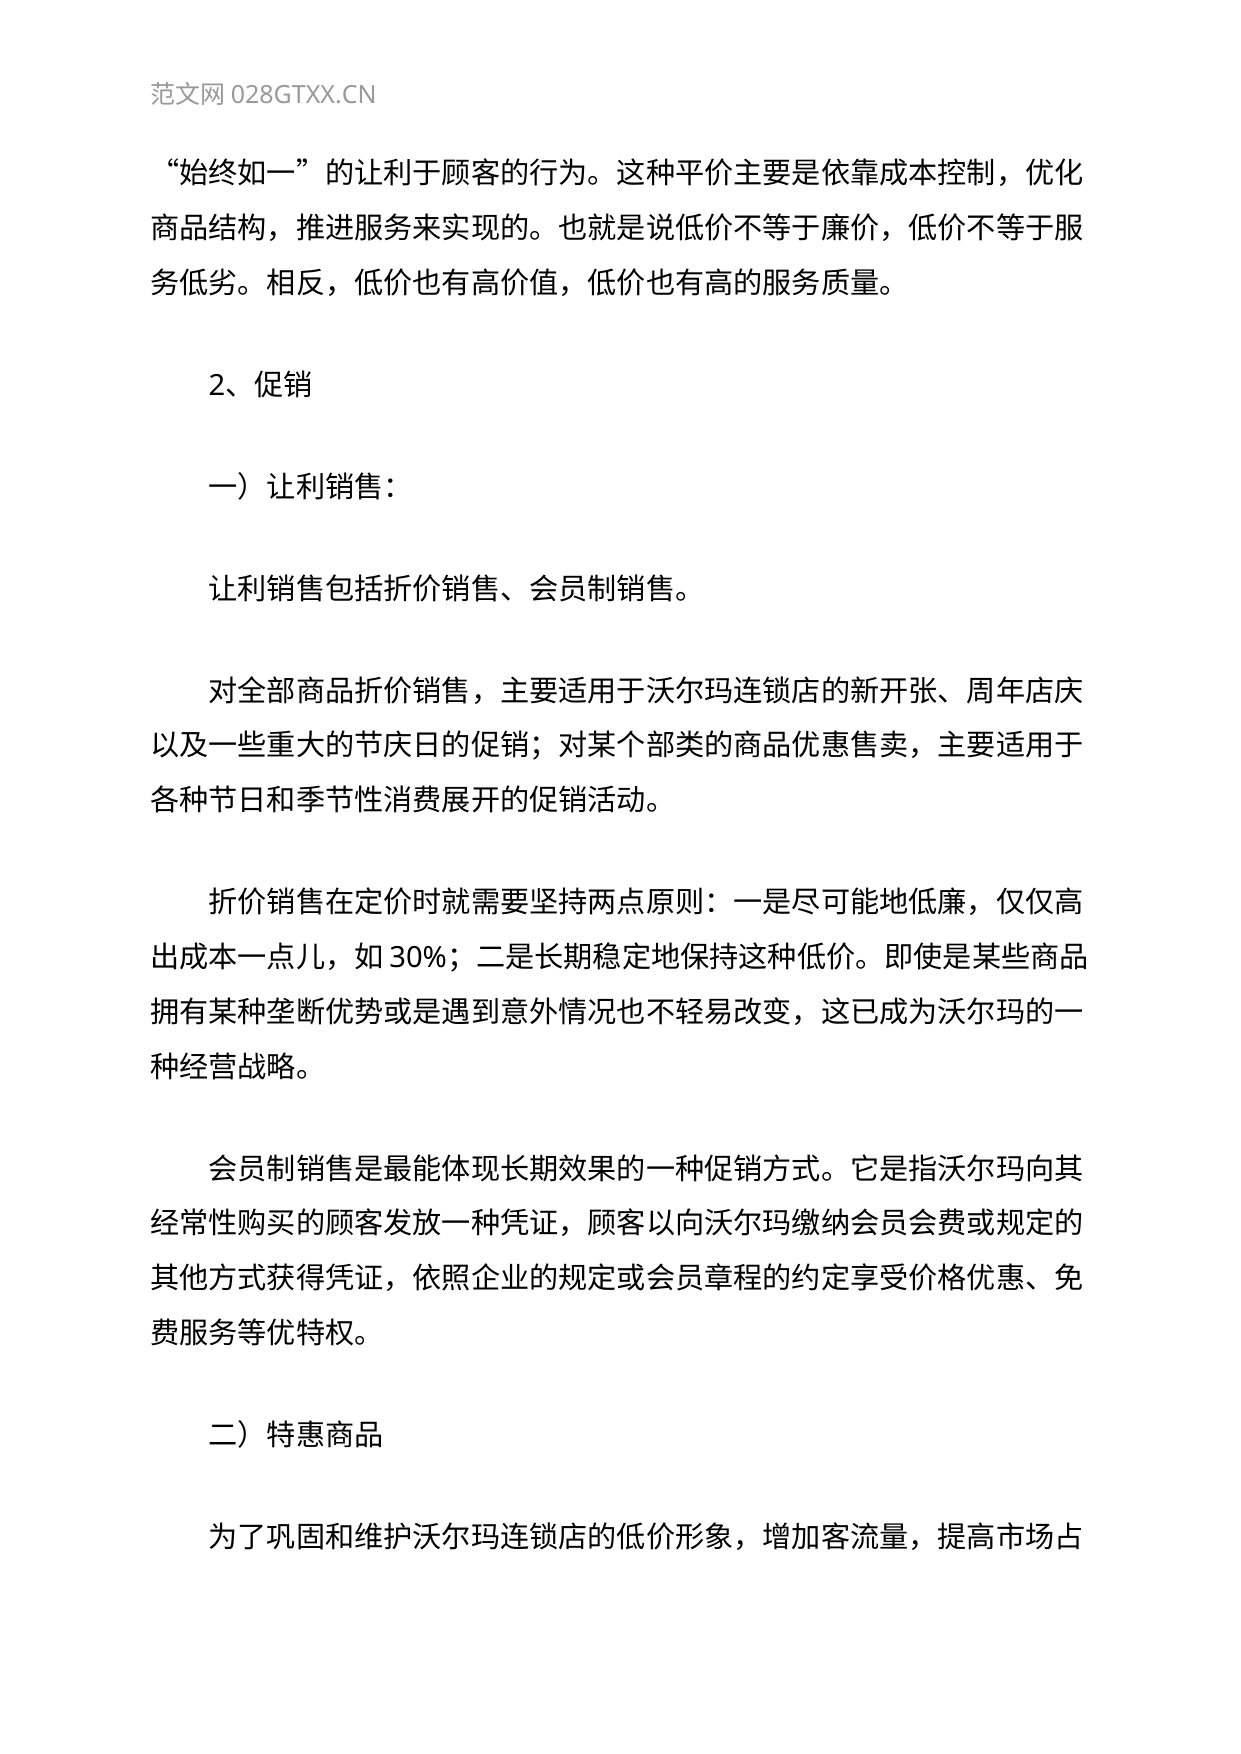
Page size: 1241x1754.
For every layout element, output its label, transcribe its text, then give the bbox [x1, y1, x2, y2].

text 会员制销售是最能体现长期效果的一种促销方式。它是指沃尔玛向其经常性购买的顾客发放一种凭证，顾客以向沃尔玛缴纳会员会费或规定的其他方式获得凭证，依照企业的规定或会员章程的约定享受价格优惠、免费服务等优特权。 [150, 1145, 1090, 1352]
text 2、促销 [150, 362, 1090, 404]
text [150, 150, 1090, 302]
text 让利销售包括折价销售、会员制销售。 [150, 565, 1090, 608]
text 对全部商品折价销售，主要适用于沃尔玛连锁店的新开张、周年店庆以及一些重大的节庆日的促销；对某个部类的商品优惠售卖，主要适用于各种节日和季节性消费展开的促销活动。 [150, 667, 1090, 819]
text 折价销售在定价时就需要坚持两点原则：一是尽可能地低廉，仅仅高出成本一点儿，如30%；二是长期稳定地保持这种低价。即使是某些商品拥有某种垄断优势或是遇到意外情况也不轻易改变，这已成为沃尔玛的一种经营战略。 [150, 879, 1090, 1086]
text 一）让利销售： [150, 463, 1090, 506]
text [150, 1513, 1090, 1556]
text 二）特惠商品 [150, 1412, 1090, 1454]
